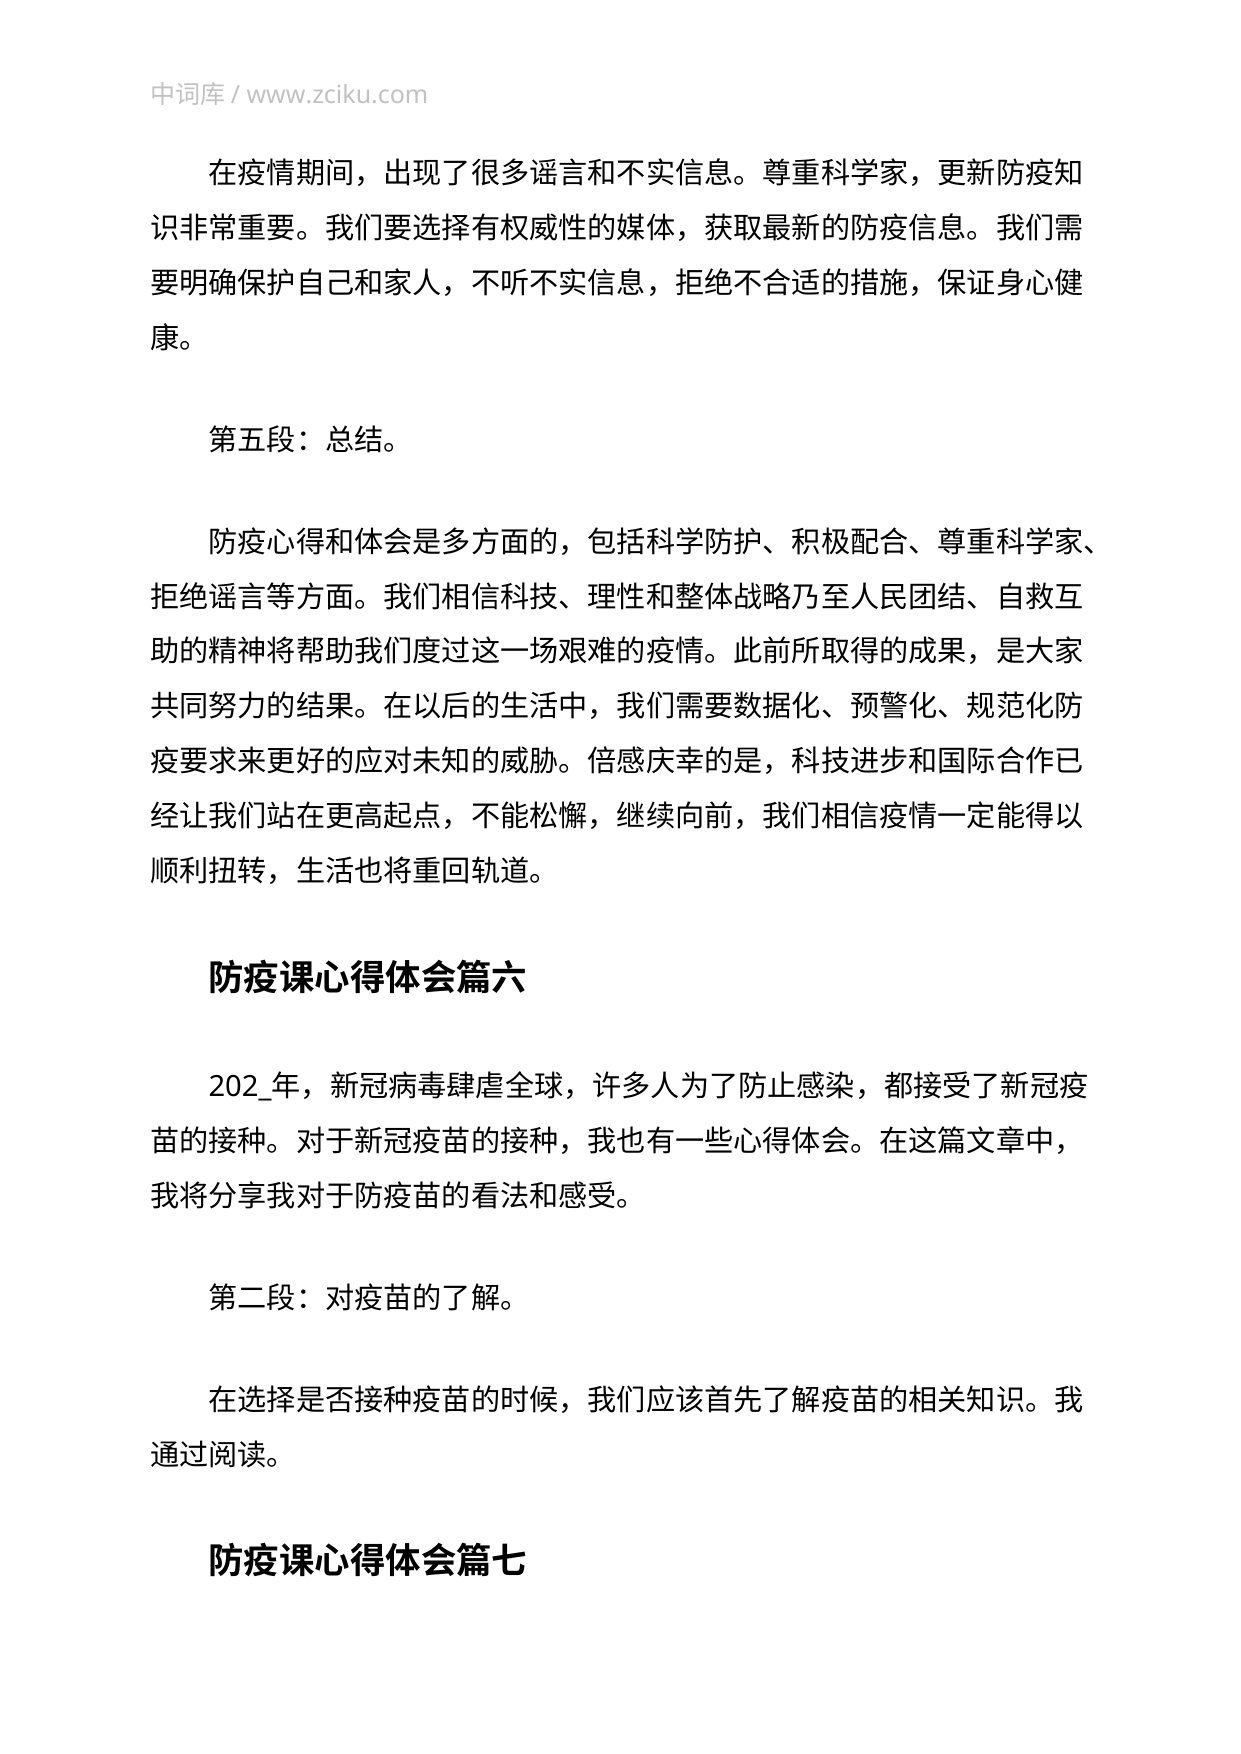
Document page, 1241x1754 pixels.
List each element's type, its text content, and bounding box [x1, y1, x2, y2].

text 在选择是否接种疫苗的时候，我们应该首先了解疫苗的相关知识。我通过阅读。 [150, 1376, 1090, 1473]
text 防疫课心得体会篇六 [150, 949, 1090, 1001]
text 防疫心得和体会是多方面的，包括科学防护、积极配合、尊重科学家、拒绝谣言等方面。我们相信科技、理性和整体战略乃至人民团结、自救互助的精神将帮助我们度过这一场艰难的疫情。此前所取得的成果，是大家共同努力的结果。在以后的生活中，我们需要数据化、预警化、规范化防疫要求来更好的应对未知的威胁。倍感庆幸的是，科技进步和国际合作已经让我们站在更高起点，不能松懈，继续向前，我们相信疫情一定能得以顺利扭转，生活也将重回轨道。 [150, 518, 1090, 890]
text 第五段：总结。 [150, 416, 1090, 459]
text 在疫情期间，出现了很多谣言和不实信息。尊重科学家，更新防疫知识非常重要。我们要选择有权威性的媒体，获取最新的防疫信息。我们需要明确保护自己和家人，不听不实信息，拒绝不合适的措施，保证身心健康。 [150, 150, 1090, 357]
text 202_年，新冠病毒肆虐全球，许多人为了防止感染，都接受了新冠疫苗的接种。对于新冠疫苗的接种，我也有一些心得体会。在这篇文章中，我将分享我对于防疫苗的看法和感受。 [150, 1063, 1090, 1215]
text 第二段：对疫苗的了解。 [150, 1274, 1090, 1317]
text 防疫课心得体会篇七 [150, 1533, 1090, 1584]
